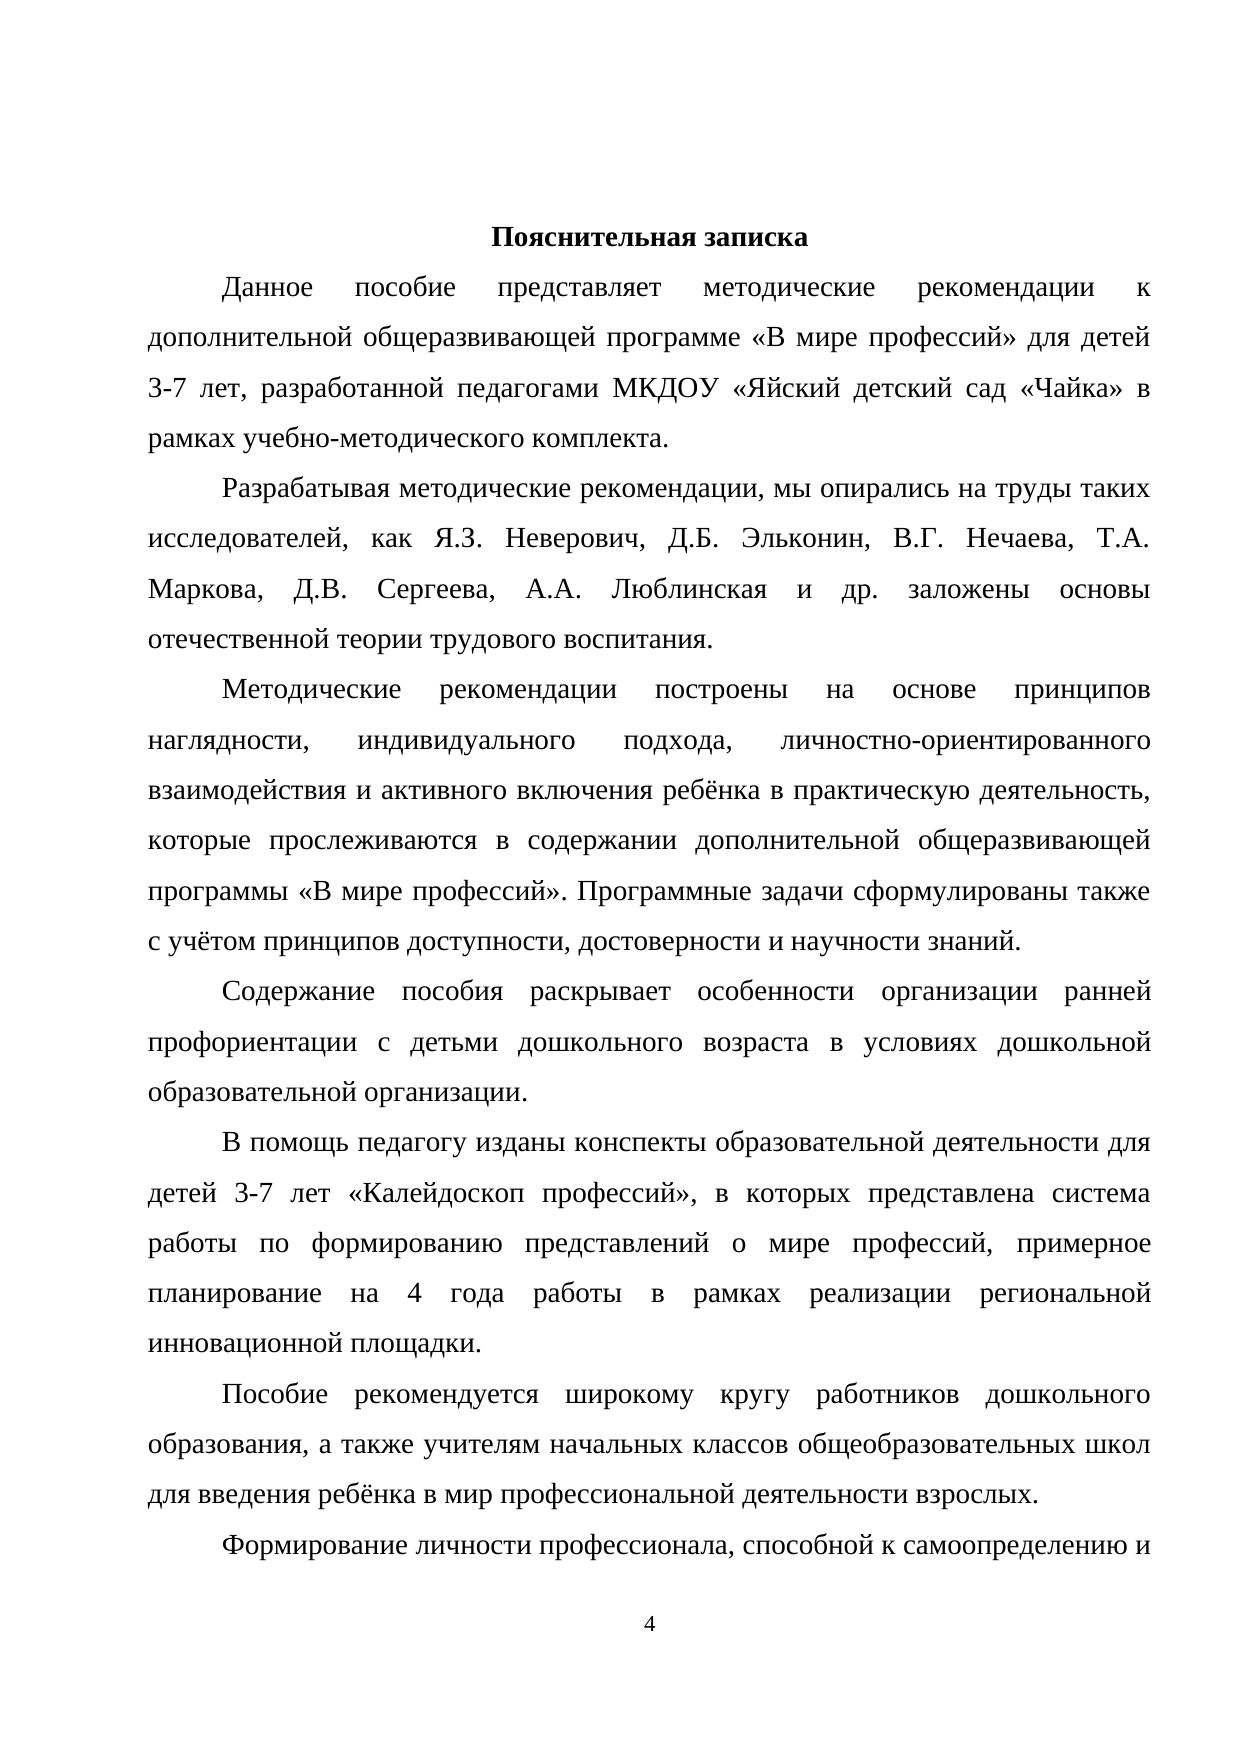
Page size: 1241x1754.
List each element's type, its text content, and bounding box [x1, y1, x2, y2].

text Пособие рекомендуется широкому кругу работников дошкольного образования, а также учителям начальных классов общеобразовательных школ для введения ребёнка в мир профессиональной деятельности взрослых. [148, 1376, 1152, 1510]
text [148, 1527, 1152, 1560]
text Содержание пособия раскрывает особенности организации ранней профориентации с детьми дошкольного возраста в условиях дошкольной образовательной организации. [148, 973, 1152, 1108]
text Разрабатывая методические рекомендации, мы опирались на труды таких исследователей, как Я.З. Неверович, Д.Б. Эльконин, В.Г. Нечаева, Т.А. Маркова, Д.В. Сергеева, А.А. Люблинская и др. заложены основы отечественной теории трудового воспитания. [148, 470, 1152, 655]
text Данное пособие представляет методические рекомендации к дополнительной общеразвивающей программе «В мире профессий» для детей 3-7 лет, разработанной педагогами МКДОУ «Яйский детский сад «Чайка» в рамках учебно-методического комплекта. [148, 269, 1152, 453]
text Методические рекомендации построены на основе принципов наглядности, индивидуального подхода, личностно-ориентированного взаимодействия и активного включения ребёнка в практическую деятельность, которые прослеживаются в содержании дополнительной общеразвивающей программы «В мире профессий». Программные задачи сформулированы также с учётом принципов доступности, достоверности и научности знаний. [148, 672, 1152, 957]
text Пояснительная записка [148, 219, 1152, 252]
text В помощь педагогу изданы конспекты образовательной деятельности для детей 3-7 лет «Калейдоскоп профессий», в которых представлена система работы по формированию представлений о мире профессий, примерное планирование на 4 года работы в рамках реализации региональной инновационной площадки. [148, 1124, 1152, 1359]
